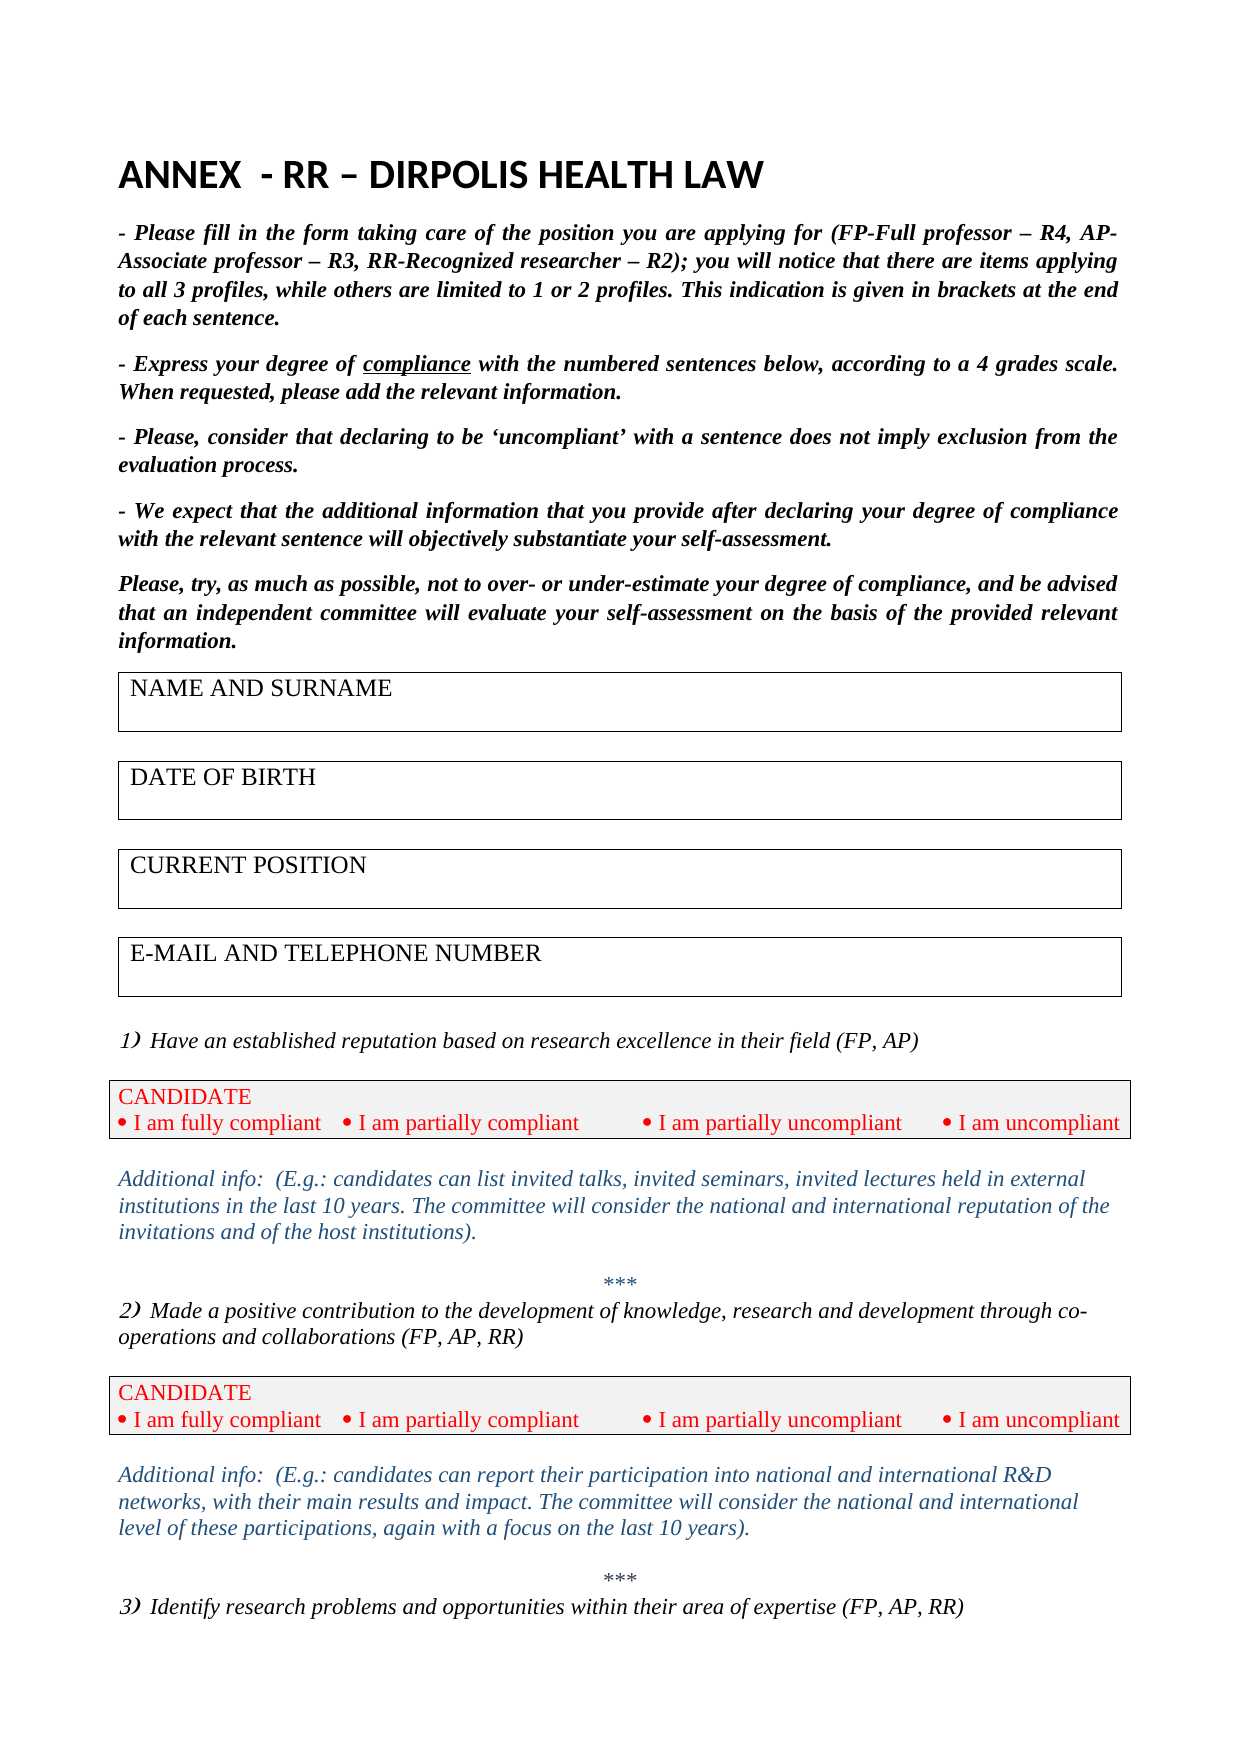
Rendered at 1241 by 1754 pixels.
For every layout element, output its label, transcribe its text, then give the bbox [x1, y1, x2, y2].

text Additional info: (E.g.: candidates can list invited talks, invited seminars, invited lectures held in external institutions in the last 10 years. The committee will consider the national and international reputation of the invitations and of the host institutions). [118, 1165, 1122, 1244]
table_header DATE OF BIRTH [119, 762, 1121, 819]
text Please, try, as much as possible, not to over- or under-estimate your degree of compliance, and be advised that an independent committee will evaluate your self-assessment on the basis of the provided relevant information. [118, 570, 1122, 653]
text I am fully compliant I am partially compliant I am partially uncompliant I am uncompliant [110, 1402, 1130, 1434]
text ANNEX - RR – DIRPOLIS HEALTH LAW [118, 148, 1122, 198]
text I am fully compliant I am partially compliant I am partially uncompliant I am uncompliant [110, 1106, 1130, 1138]
text *** [118, 1567, 1122, 1593]
text - Express your degree of compliance with the numbered sentences below, according to a 4 grades scale. When requested, please add the relevant information. [118, 349, 1122, 404]
table_header NAME AND SURNAME [119, 673, 1121, 731]
text Made a positive contribution to the development of knowledge, research and development through co-operations and collaborations (FP, AP, RR) [118, 1297, 1122, 1350]
text CANDIDATE [110, 1377, 1130, 1402]
text CANDIDATE [110, 1081, 1130, 1106]
text Have an established reputation based on research excellence in their field (FP, AP) [118, 1027, 1122, 1054]
text - We expect that the additional information that you provide after declaring your degree of compliance with the relevant sentence will objectively substantiate your self-assessment. [118, 497, 1122, 551]
text Identify research problems and opportunities within their area of expertise (FP, AP, RR) [118, 1593, 1122, 1619]
table_header E-MAIL AND TELEPHONE NUMBER [119, 938, 1121, 996]
text Additional info: (E.g.: candidates can report their participation into national and international R&D networks, with their main results and impact. The committee will consider the national and international level of these participations, again with a focus on the last 10 years). [118, 1461, 1122, 1541]
text *** [118, 1271, 1122, 1297]
text - Please fill in the form taking care of the position you are applying for (FP-Full professor – R4, AP-Associate professor – R3, RR-Recognized researcher – R2); you will notice that there are items applying to all 3 profiles, while others are limited to 1 or 2 profiles. This indication is given in brackets at the end of each sentence. [118, 219, 1122, 331]
table_header CURRENT POSITION [119, 850, 1121, 907]
text - Please, consider that declaring to be ‘uncompliant’ with a sentence does not imply exclusion from the evaluation process. [118, 423, 1122, 478]
